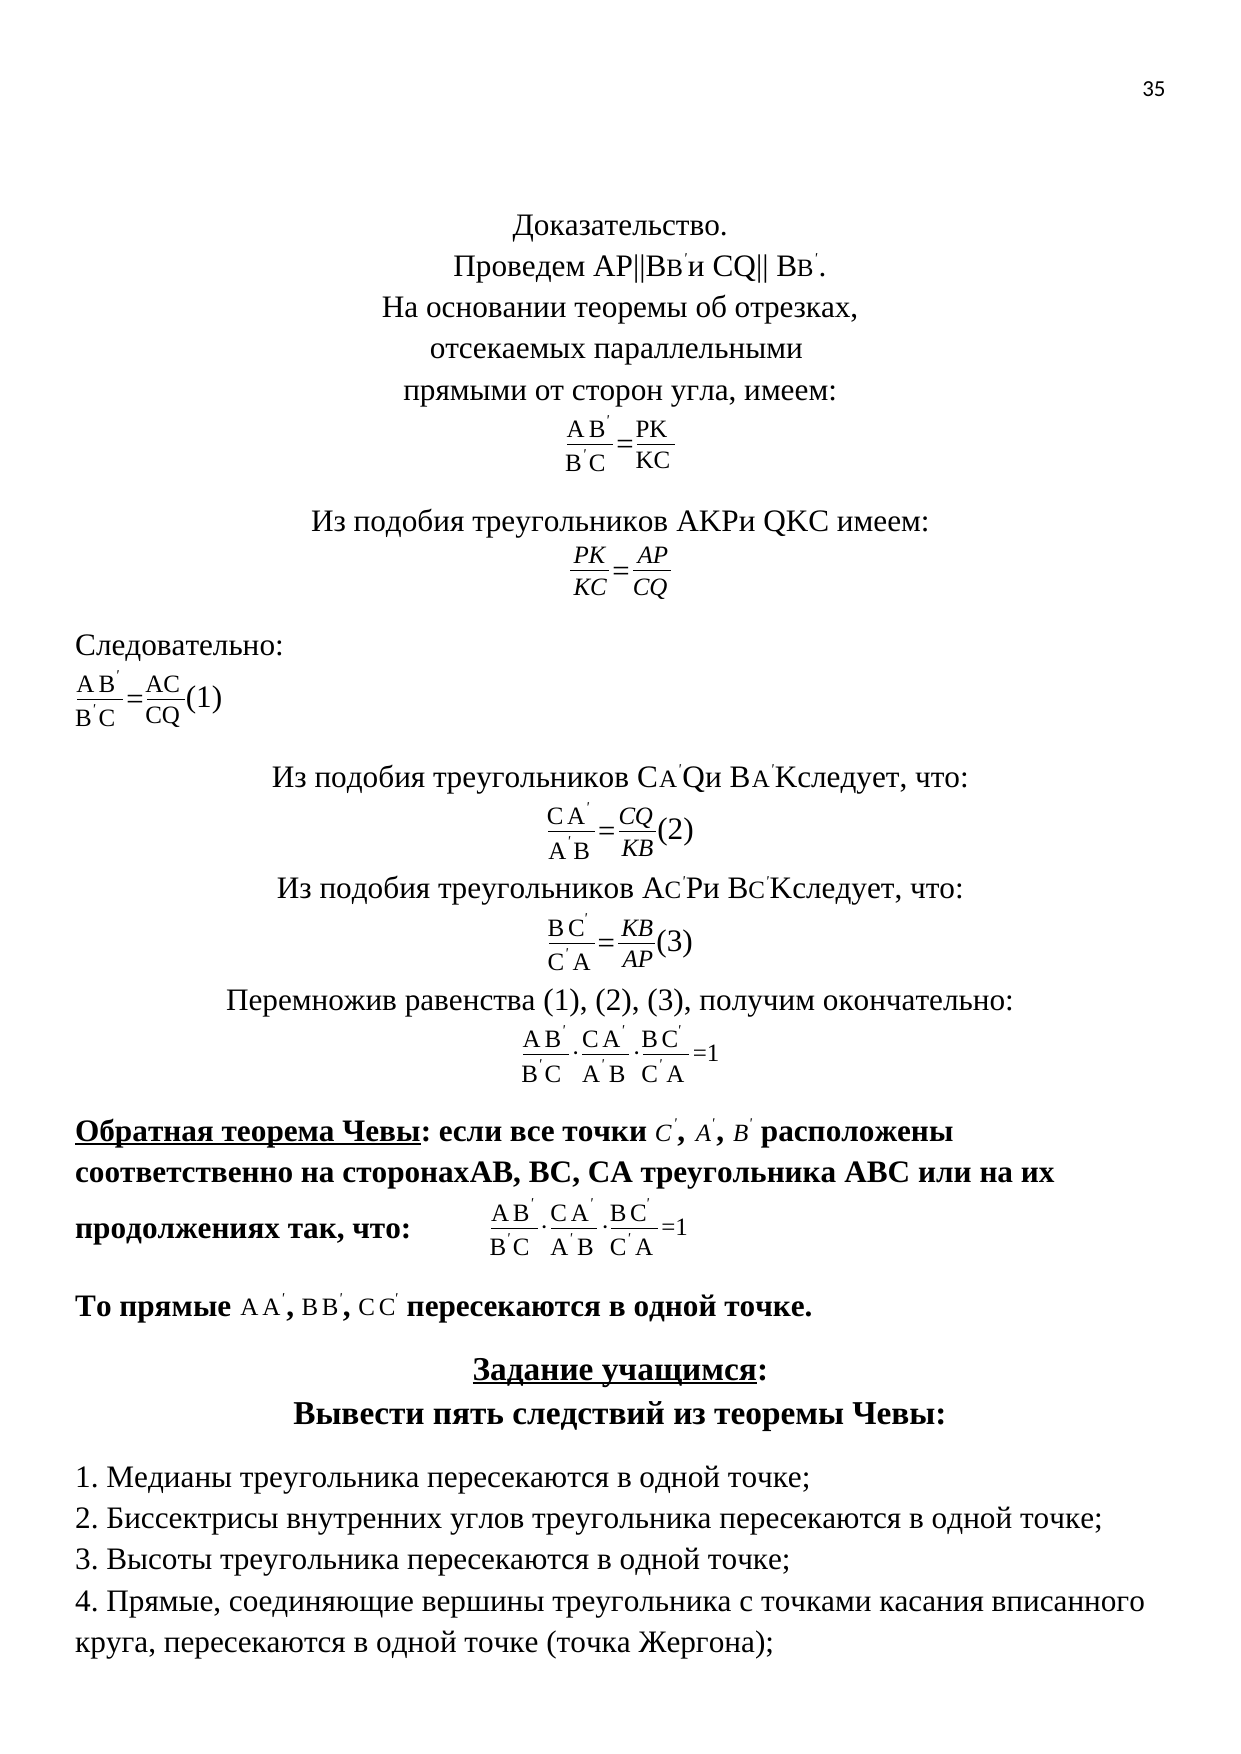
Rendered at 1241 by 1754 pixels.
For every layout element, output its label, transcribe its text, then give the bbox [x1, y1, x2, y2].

text Доказательство. Проведем AP||Bи CQ|| B. На основании теоремы об отрезках, отсекаемых параллельными прямыми от сторон угла, имеем: [75, 206, 1165, 477]
text Обратная теорема Чевы: если все точки , , расположены соответственно на сторонахAB, BC, CA треугольника ABC или на их продолжениях так, что: [75, 1112, 1165, 1261]
text Из подобия треугольников CQи BKследует, что: (2) Из подобия треугольников APи BKследует, что: (3) Перемножив равенства (1), (2), (3), получим окончательно: [75, 758, 1165, 1087]
text Следовательно: (1) [75, 626, 1165, 732]
text Из подобия треугольников AKPи QKC имеем: [75, 502, 1165, 601]
text Задание учащимся: Вывести пять следствий из теоремы Чевы: [75, 1349, 1165, 1431]
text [75, 1458, 1165, 1659]
text То прямые , , пересекаются в одной точке. [75, 1287, 1165, 1323]
